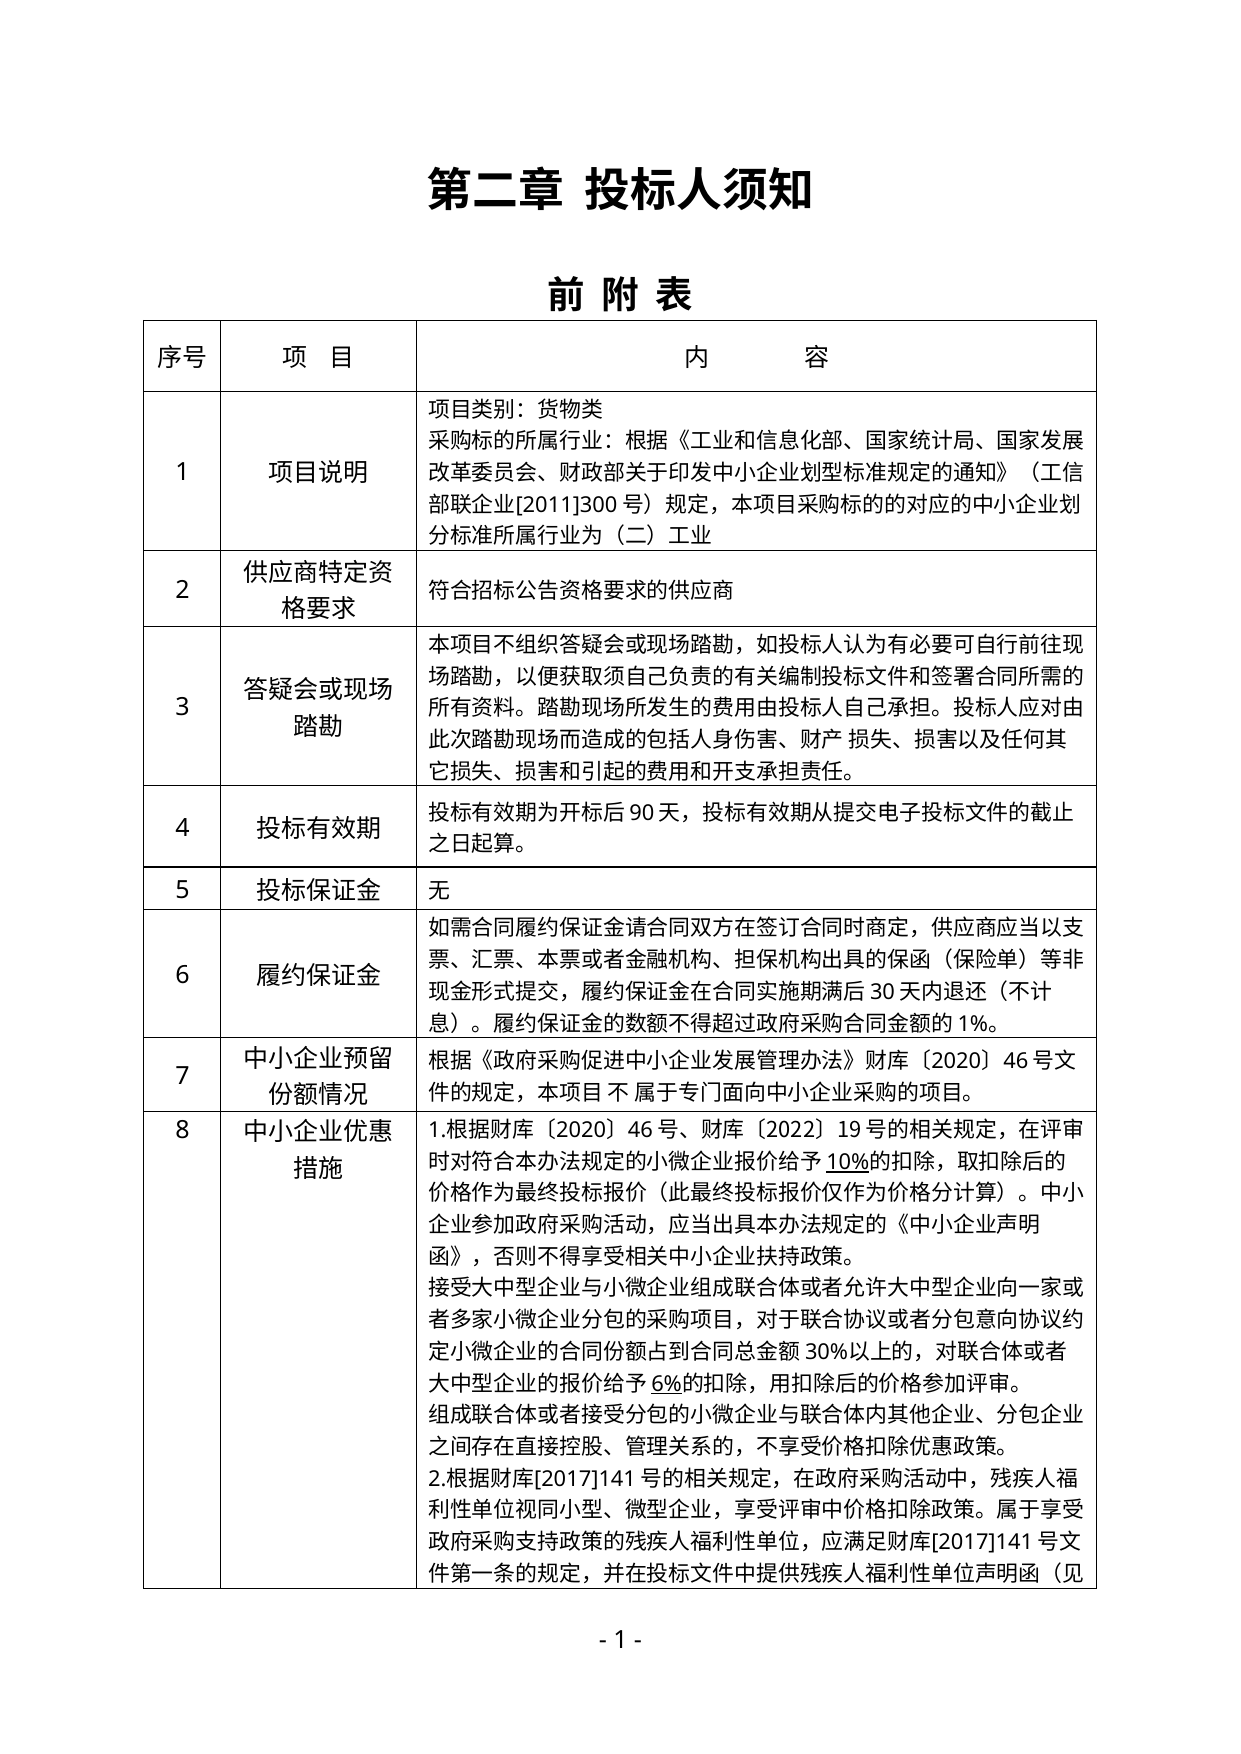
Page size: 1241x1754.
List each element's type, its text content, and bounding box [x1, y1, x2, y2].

table_cell 项目说明 [221, 392, 416, 550]
table_cell 7 [144, 1038, 220, 1111]
table_cell 履约保证金 [221, 910, 416, 1037]
table_cell 8 [144, 1112, 220, 1587]
table_header 序号 [144, 321, 220, 391]
table_cell 供应商特定资格要求 [221, 551, 416, 626]
table_cell 根据《政府采购促进中小企业发展管理办法》财库〔2020〕46号文件的规定，本项目 不 属于专门面向中小企业采购的项目。 [417, 1038, 1096, 1111]
table_cell 投标有效期为开标后90天，投标有效期从提交电子投标文件的截止之日起算。 [417, 786, 1096, 866]
text 第二章 投标人须知 [153, 154, 1087, 220]
table_header 内 容 [417, 321, 1096, 391]
table_cell 4 [144, 786, 220, 866]
table_cell 如需合同履约保证金请合同双方在签订合同时商定，供应商应当以支票、汇票、本票或者金融机构、担保机构出具的保函（保险单）等非现金形式提交，履约保证金在合同实施期满后30天内退还（不计息）。履约保证金的数额不得超过政府采购合同金额的1%。 [417, 910, 1096, 1037]
table_cell 答疑会或现场踏勘 [221, 627, 416, 785]
table_cell 中小企业预留份额情况 [221, 1038, 416, 1111]
table_cell 中小企业优惠措施 [221, 1112, 416, 1587]
table_header 项 目 [221, 321, 416, 391]
table_cell 1 [144, 392, 220, 550]
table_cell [417, 1112, 1096, 1587]
table_cell 符合招标公告资格要求的供应商 [417, 551, 1096, 626]
table_cell 本项目不组织答疑会或现场踏勘，如投标人认为有必要可自行前往现场踏勘，以便获取须自己负责的有关编制投标文件和签署合同所需的所有资料。踏勘现场所发生的费用由投标人自己承担。投标人应对由此次踏勘现场而造成的包括人身伤害、财产 损失、损害以及任何其它损失、损害和引起的费用和开支承担责任。 [417, 627, 1096, 785]
table_cell 投标保证金 [221, 868, 416, 909]
table_cell 投标有效期 [221, 786, 416, 866]
table_cell 6 [144, 910, 220, 1037]
table_cell 2 [144, 551, 220, 626]
text 前 附 表 [153, 253, 1087, 320]
table_cell 项目类别：货物类 采购标的所属行业：根据《工业和信息化部、国家统计局、国家发展改革委员会、财政部关于印发中小企业划型标准规定的通知》（工信部联企业[2011]300号）规定，本项目采购标的的对应的中小企业划分标准所属行业为（二）工业 [417, 392, 1096, 550]
table_cell 5 [144, 868, 220, 909]
table_cell 3 [144, 627, 220, 785]
table_cell 无 [417, 868, 1096, 909]
